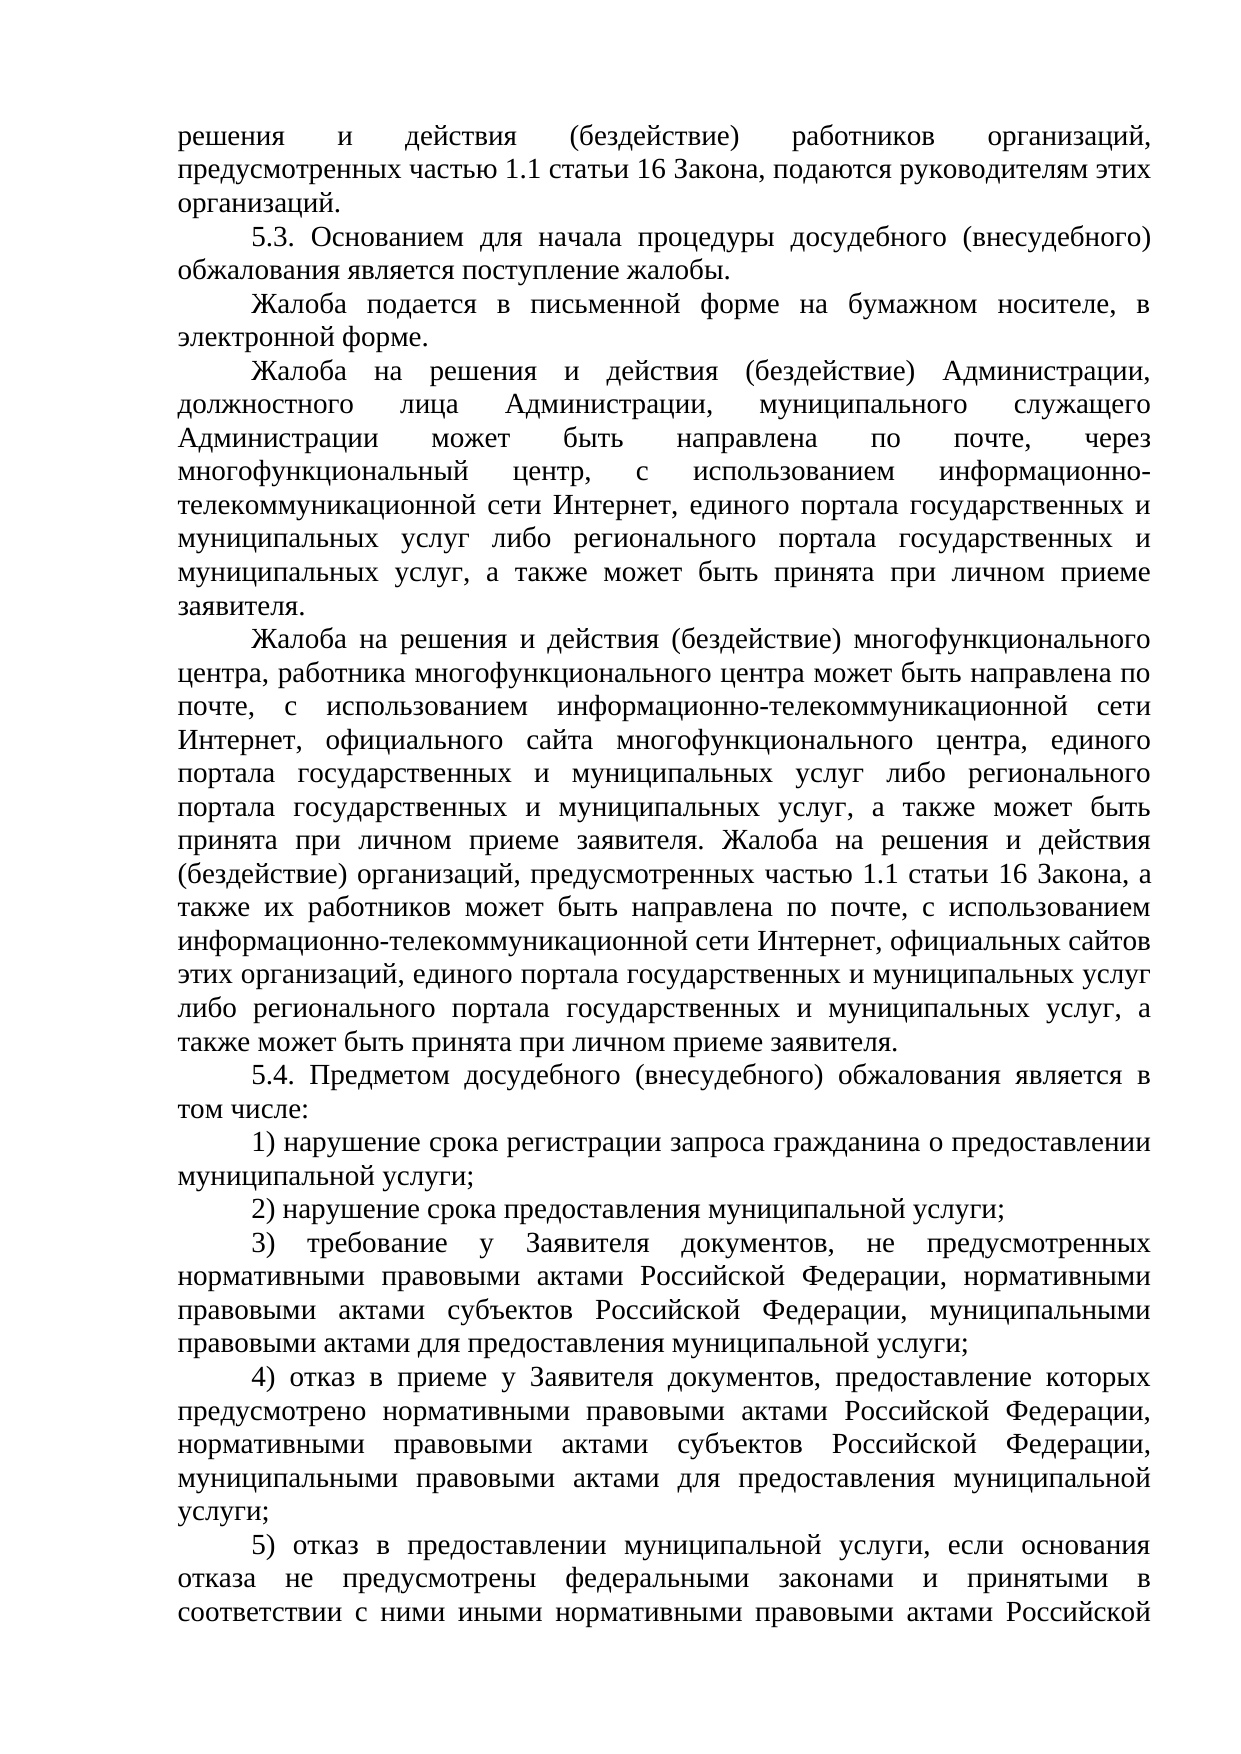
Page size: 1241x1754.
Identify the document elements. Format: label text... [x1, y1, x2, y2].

text 5.3. Основанием для начала процедуры досудебного (внесудебного) обжалования является поступление жалобы. [177, 219, 1152, 286]
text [177, 118, 1152, 219]
text 2) нарушение срока предоставления муниципальной услуги; [177, 1191, 1152, 1225]
text 3) требование у Заявителя документов, не предусмотренных нормативными правовыми актами Российской Федерации, нормативными правовыми актами субъектов Российской Федерации, муниципальными правовыми актами для предоставления муниципальной услуги; [177, 1225, 1152, 1359]
text 4) отказ в приеме у Заявителя документов, предоставление которых предусмотрено нормативными правовыми актами Российской Федерации, нормативными правовыми актами субъектов Российской Федерации, муниципальными правовыми актами для предоставления муниципальной услуги; [177, 1359, 1152, 1527]
text 5.4. Предметом досудебного (внесудебного) обжалования является в том числе: [177, 1057, 1152, 1124]
text Жалоба на решения и действия (бездействие) Администрации, должностного лица Администрации, муниципального служащего Администрации может быть направлена по почте, через многофункциональный центр, с использованием информационно-телекоммуникационной сети Интернет, единого портала государственных и муниципальных услуг либо регионального портала государственных и муниципальных услуг, а также может быть принята при личном приеме заявителя. [177, 353, 1152, 621]
text Жалоба на решения и действия (бездействие) многофункционального центра, работника многофункционального центра может быть направлена по почте, с использованием информационно-телекоммуникационной сети Интернет, официального сайта многофункционального центра, единого портала государственных и муниципальных услуг либо регионального портала государственных и муниципальных услуг, а также может быть принята при личном приеме заявителя. Жалоба на решения и действия (бездействие) организаций, предусмотренных частью 1.1 статьи 16 Закона, а также их работников может быть направлена по почте, с использованием информационно-телекоммуникационной сети Интернет, официальных сайтов этих организаций, единого портала государственных и муниципальных услуг либо регионального портала государственных и муниципальных услуг, а также может быть принята при личном приеме заявителя. [177, 621, 1152, 1057]
text Жалоба подается в письменной форме на бумажном носителе, в электронной форме. [177, 286, 1152, 353]
text 1) нарушение срока регистрации запроса гражданина о предоставлении муниципальной услуги; [177, 1124, 1152, 1191]
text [177, 1527, 1152, 1627]
